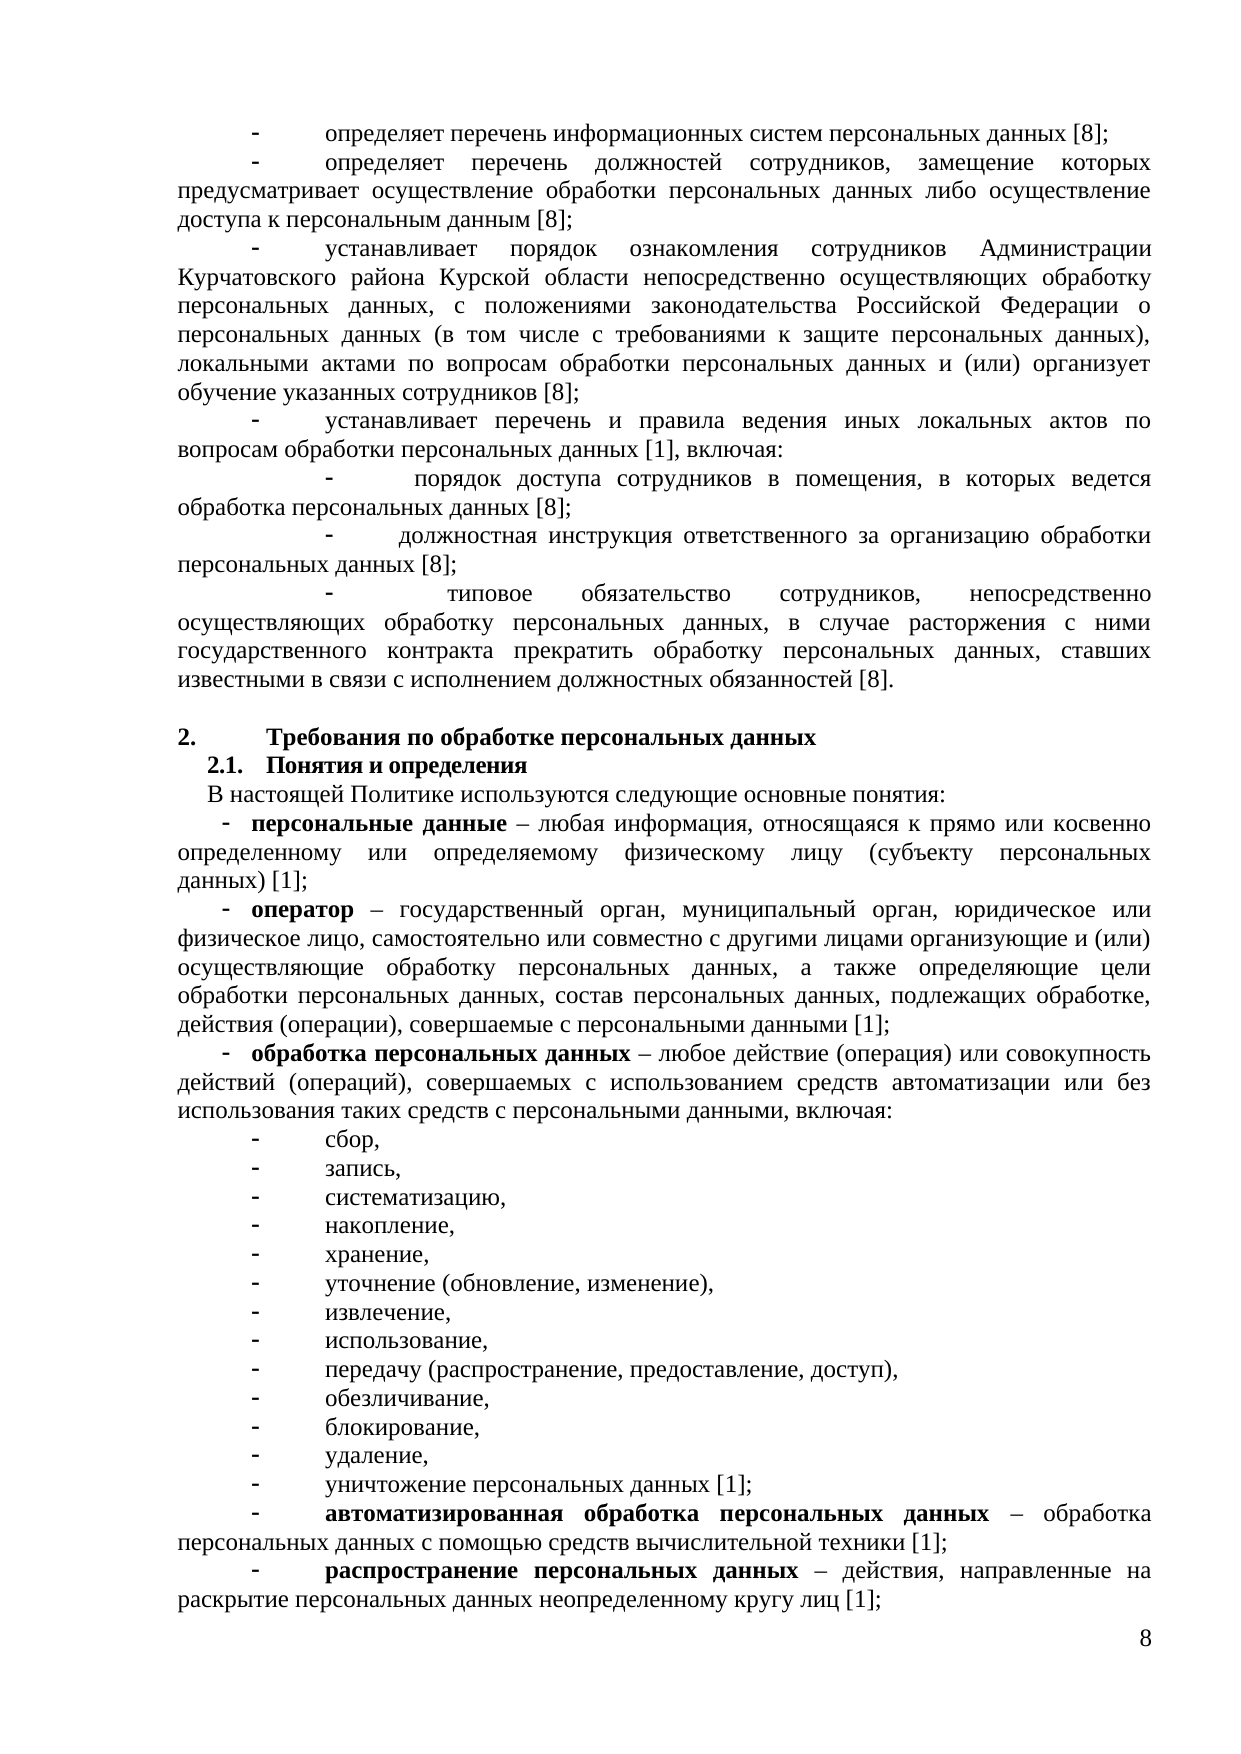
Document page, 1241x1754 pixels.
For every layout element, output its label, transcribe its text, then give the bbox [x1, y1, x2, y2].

list использование, [251, 1326, 1152, 1354]
list запись, [251, 1153, 1152, 1182]
text В настоящей Политике используются следующие основные понятия: [177, 779, 1152, 808]
list обезличивание, [251, 1383, 1152, 1412]
list обработка персональных данных – любое действие (операция) или совокупность действий (операций), совершаемых с использованием средств автоматизации или без использования таких средств с персональными данными, включая: [177, 1038, 1152, 1124]
list хранение, [251, 1239, 1152, 1268]
list устанавливает перечень и правила ведения иных локальных актов по вопросам обработки персональных данных [1], включая: [177, 406, 1152, 463]
list сбор, [251, 1124, 1152, 1153]
list определяет перечень должностей сотрудников, замещение которых предусматривает осуществление обработки персональных данных либо осуществление доступа к персональным данным [8]; [177, 147, 1152, 233]
list Понятия и определения [177, 751, 1152, 779]
list должностная инструкция ответственного за организацию обработки персональных данных [8]; [177, 521, 1152, 578]
list автоматизированная обработка персональных данных – обработка персональных данных с помощью средств вычислительной техники [1]; [177, 1498, 1152, 1556]
list блокирование, [251, 1412, 1152, 1441]
list устанавливает порядок ознакомления сотрудников Администрации Курчатовского района Курской области непосредственно осуществляющих обработку персональных данных, с положениями законодательства Российской Федерации о персональных данных (в том числе с требованиями к защите персональных данных), локальными актами по вопросам обработки персональных данных и (или) организует обучение указанных сотрудников [8]; [177, 233, 1152, 406]
list оператор – государственный орган, муниципальный орган, юридическое или физическое лицо, самостоятельно или совместно с другими лицами организующие и (или) осуществляющие обработку персональных данных, а также определяющие цели обработки персональных данных, состав персональных данных, подлежащих обработке, действия (операции), совершаемые с персональными данными [1]; [177, 894, 1152, 1038]
list уничтожение персональных данных [1]; [251, 1469, 1152, 1498]
list уточнение (обновление, изменение), [251, 1268, 1152, 1297]
list Требования по обработке персональных данных [177, 722, 1152, 751]
list персональные данные – любая информация, относящаяся к прямо или косвенно определенному или определяемому физическому лицу (субъекту персональных данных) [1]; [177, 808, 1152, 894]
list порядок доступа сотрудников в помещения, в которых ведется обработка персональных данных [8]; [177, 463, 1152, 521]
list систематизацию, [251, 1182, 1152, 1211]
list передачу (распространение, предоставление, доступ), [251, 1354, 1152, 1383]
list извлечение, [251, 1297, 1152, 1326]
list распространение персональных данных – действия, направленные на раскрытие персональных данных неопределенному кругу лиц [1]; [177, 1556, 1152, 1613]
list накопление, [251, 1211, 1152, 1239]
list типовое обязательство сотрудников, непосредственно осуществляющих обработку персональных данных, в случае расторжения с ними государственного контракта прекратить обработку персональных данных, ставших известными в связи с исполнением должностных обязанностей [8]. [177, 578, 1152, 693]
list определяет перечень информационных систем персональных данных [8]; [177, 118, 1152, 147]
list удаление, [251, 1441, 1152, 1469]
